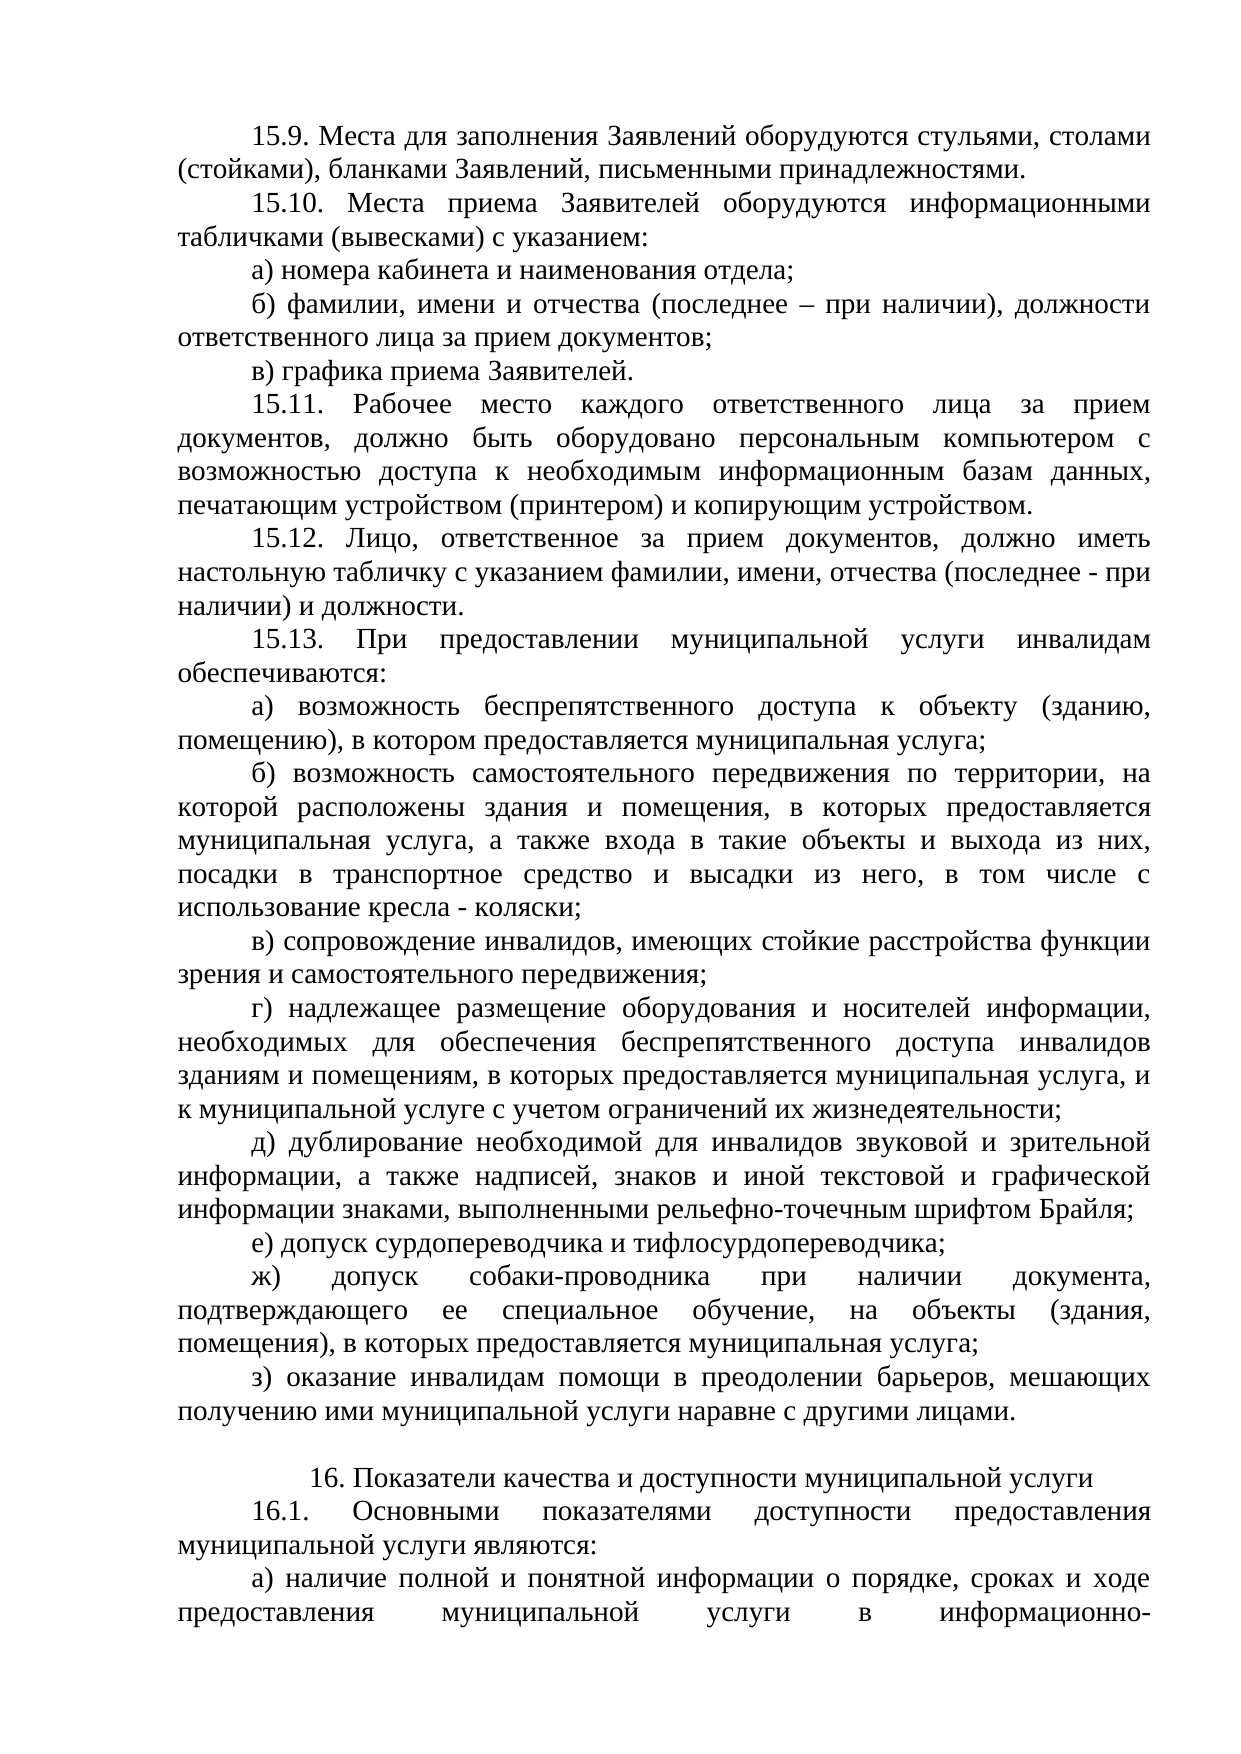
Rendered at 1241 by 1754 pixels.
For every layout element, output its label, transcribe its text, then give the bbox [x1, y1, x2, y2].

text 16.1. Основными показателями доступности предоставления муниципальной услуги являются: [177, 1493, 1152, 1560]
text б) возможность самостоятельного передвижения по территории, на которой расположены здания и помещения, в которых предоставляется муниципальная услуга, а также входа в такие объекты и выхода из них, посадки в транспортное средство и высадки из него, в том числе с использование кресла - коляски; [177, 755, 1152, 923]
text ж) допуск собаки-проводника при наличии документа, подтверждающего ее специальное обучение, на объекты (здания, помещения), в которых предоставляется муниципальная услуга; [177, 1258, 1152, 1359]
text б) фамилии, имени и отчества (последнее – при наличии), должности ответственного лица за прием документов; [177, 286, 1152, 353]
text 15.10. Места приема Заявителей оборудуются информационными табличками (вывесками) с указанием: [177, 185, 1152, 252]
text 16. Показатели качества и доступности муниципальной услуги [177, 1460, 1152, 1493]
text е) допуск сурдопереводчика и тифлосурдопереводчика; [177, 1225, 1152, 1258]
text д) дублирование необходимой для инвалидов звуковой и зрительной информации, а также надписей, знаков и иной текстовой и графической информации знаками, выполненными рельефно-точечным шрифтом Брайля; [177, 1124, 1152, 1225]
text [177, 1560, 1152, 1627]
text 15.12. Лицо, ответственное за прием документов, должно иметь настольную табличку с указанием фамилии, имени, отчества (последнее - при наличии) и должности. [177, 521, 1152, 621]
text в) графика приема Заявителей. [177, 353, 1152, 386]
text 15.9. Места для заполнения Заявлений оборудуются стульями, столами (стойками), бланками Заявлений, письменными принадлежностями. [177, 118, 1152, 185]
text а) возможность беспрепятственного доступа к объекту (зданию, помещению), в котором предоставляется муниципальная услуга; [177, 688, 1152, 755]
text а) номера кабинета и наименования отдела; [177, 252, 1152, 286]
text 15.11. Рабочее место каждого ответственного лица за прием документов, должно быть оборудовано персональным компьютером с возможностью доступа к необходимым информационным базам данных, печатающим устройством (принтером) и копирующим устройством. [177, 386, 1152, 521]
text г) надлежащее размещение оборудования и носителей информации, необходимых для обеспечения беспрепятственного доступа инвалидов зданиям и помещениям, в которых предоставляется муниципальная услуга, и к муниципальной услуге с учетом ограничений их жизнедеятельности; [177, 990, 1152, 1124]
text 15.13. При предоставлении муниципальной услуги инвалидам обеспечиваются: [177, 621, 1152, 688]
text з) оказание инвалидам помощи в преодолении барьеров, мешающих получению ими муниципальной услуги наравне с другими лицами. [177, 1359, 1152, 1426]
text в) сопровождение инвалидов, имеющих стойкие расстройства функции зрения и самостоятельного передвижения; [177, 923, 1152, 990]
